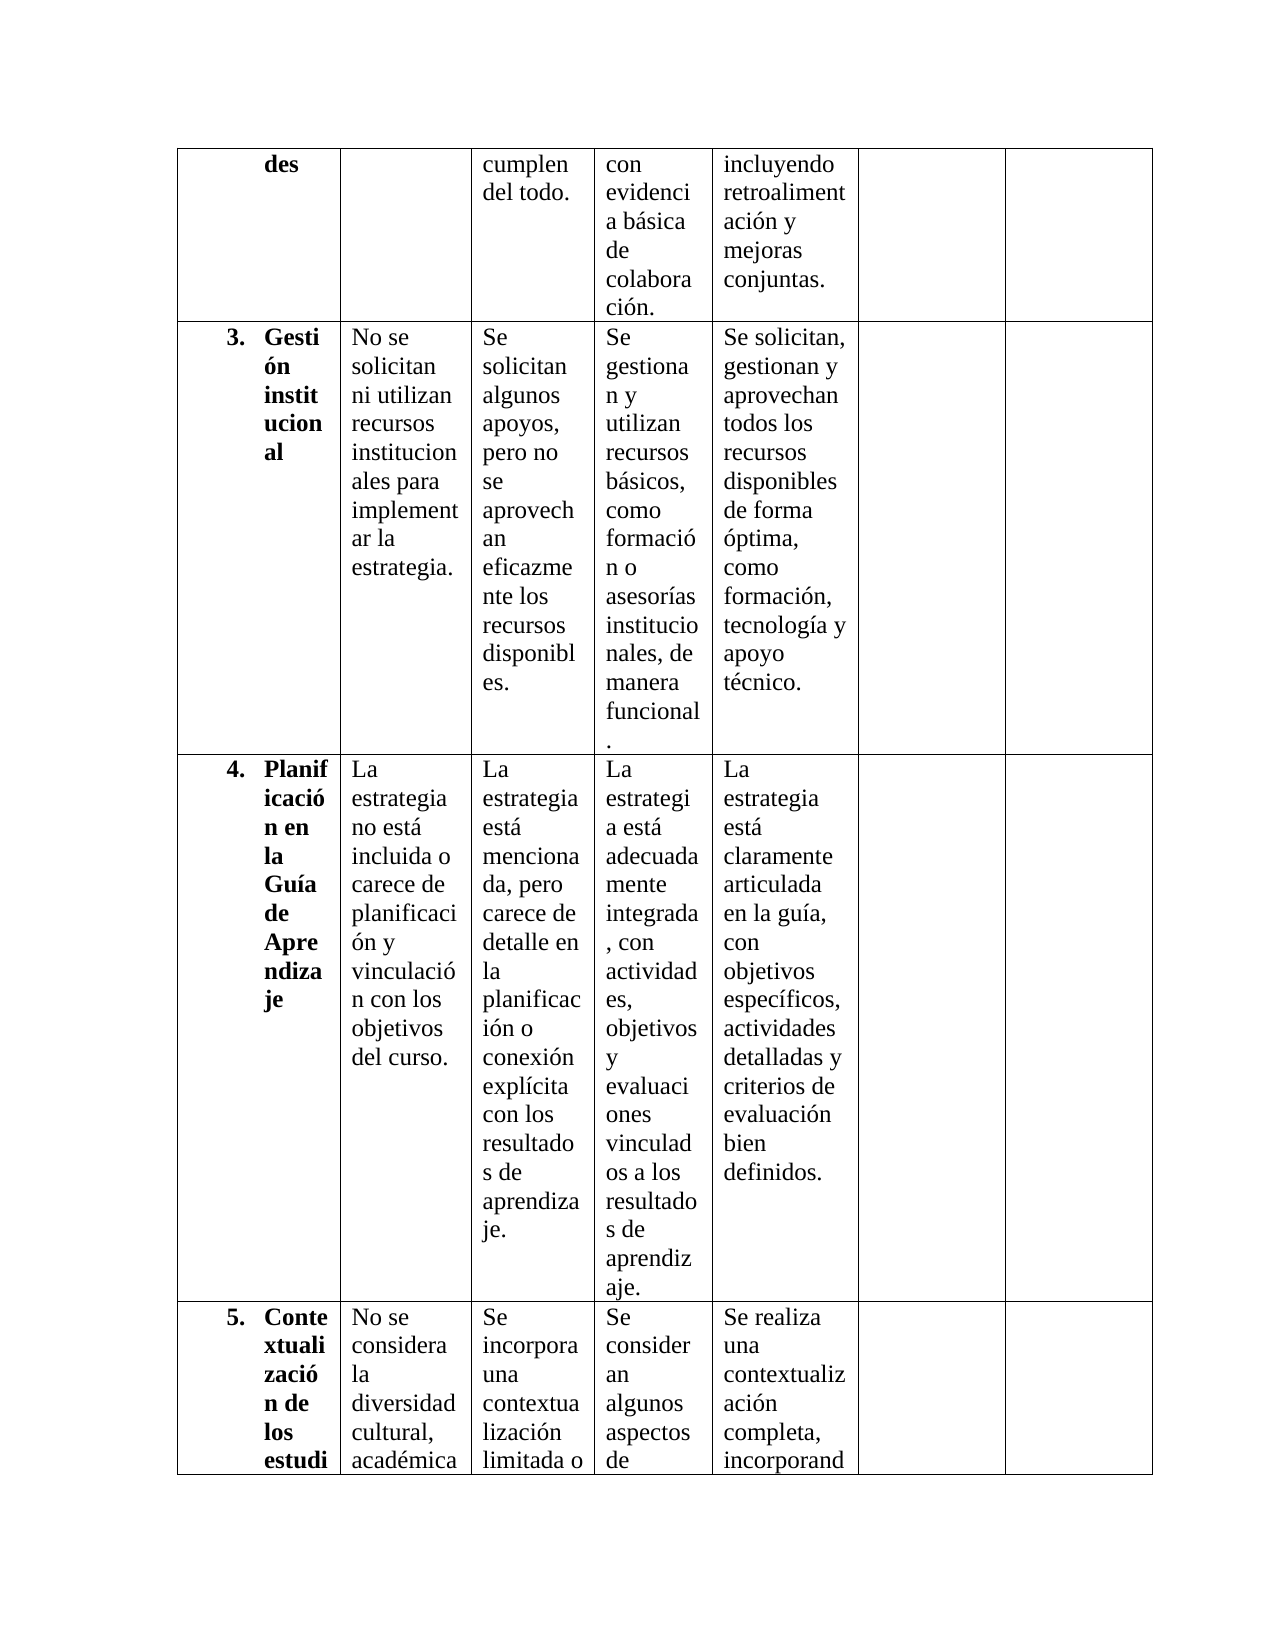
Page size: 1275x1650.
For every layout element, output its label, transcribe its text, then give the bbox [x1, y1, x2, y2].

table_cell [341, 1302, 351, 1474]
table_cell La estrategia está adecuadamente integrada, con actividades, objetivos y evaluaciones vinculados a los resultados de aprendizaje. [595, 755, 712, 1301]
table_cell No se considera la diversidad cultural, académica o lingüística de los estudiantes en el diseño de la estrategia. [369, 1302, 471, 1474]
table_cell La estrategia no está incluida o carece de planificación y vinculación con los objetivos del curso. [341, 755, 471, 1301]
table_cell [472, 149, 594, 321]
table_cell Se solicitan algunos apoyos, pero no se aprovechan eficazmente los recursos disponibles. [472, 322, 594, 753]
table_cell Se solicitan, gestionan y aprovechan todos los recursos disponibles de forma óptima, como formación, tecnología y apoyo técnico. [713, 322, 858, 753]
table_cell Se incorpora una contextualización limitada o general, sin adaptaciones específicas a las necesidades de los estudiantes. [507, 1302, 594, 1474]
table_cell No se solicitan ni utilizan recursos institucionales para implementar la estrategia. [341, 322, 471, 753]
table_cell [713, 149, 858, 321]
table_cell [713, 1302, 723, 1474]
table_cell [1006, 322, 1152, 753]
table_cell [1006, 755, 1152, 1301]
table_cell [178, 149, 340, 321]
table_cell [859, 149, 1005, 321]
table_cell [859, 755, 1005, 1301]
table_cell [595, 149, 712, 321]
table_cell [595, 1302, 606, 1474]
table_cell [859, 1302, 1005, 1474]
table_cell La estrategia está claramente articulada en la guía, con objetivos específicos, actividades detalladas y criterios de evaluación bien definidos. [713, 755, 858, 1301]
table_cell Contextualización de los estudiantes [293, 1302, 340, 1474]
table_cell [341, 149, 471, 321]
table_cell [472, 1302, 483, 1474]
table_cell Se consideran algunos aspectos de diversidad, con ajustes básicos en las actividades o recursos según el contexto. [629, 1302, 712, 1474]
table_cell [859, 322, 1005, 753]
table_cell [1006, 149, 1152, 321]
table_cell Gestión institucional [178, 322, 340, 753]
table_cell Se gestionan y utilizan recursos básicos, como formación o asesorías institucionales, de manera funcional. [595, 322, 712, 753]
table_cell Contextualización de los estudiantes [178, 1302, 264, 1474]
table_cell La estrategia está mencionada, pero carece de detalle en la planificación o conexión explícita con los resultados de aprendizaje. [472, 755, 594, 1301]
table_cell [1006, 1302, 1152, 1474]
table_cell Planificación en la Guía de Aprendizaje [178, 755, 340, 1301]
